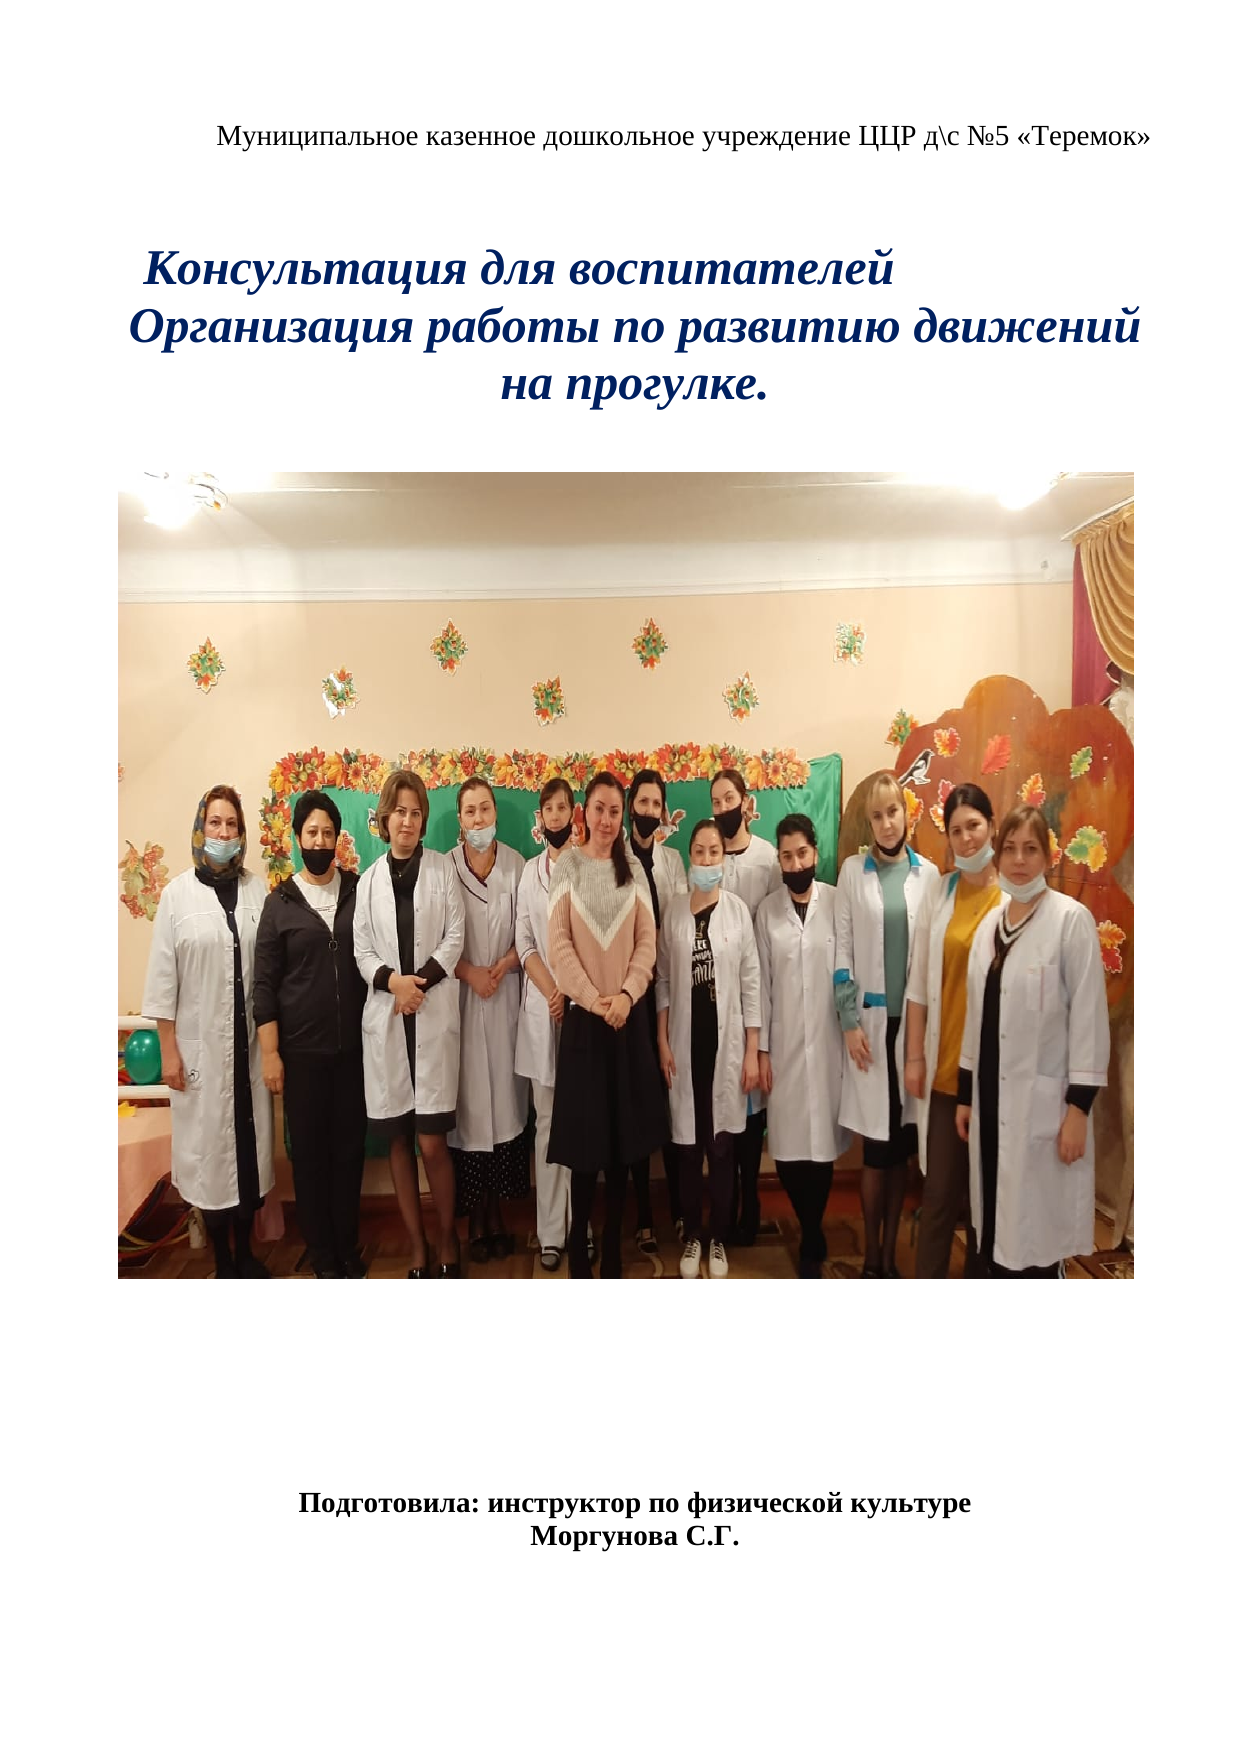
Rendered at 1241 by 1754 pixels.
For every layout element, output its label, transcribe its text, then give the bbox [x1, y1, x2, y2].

text Консультация для воспитателей [118, 238, 1152, 295]
picture [118, 472, 1134, 1279]
text Подготовила: инструктор по физической культуре [118, 1485, 1152, 1518]
text Муниципальное казенное дошкольное учреждение ЦЦР д\с №5 «Теремок» [118, 118, 1152, 152]
text Моргунова С.Г. [118, 1518, 1152, 1552]
text Организация работы по развитию движений на прогулке. [118, 295, 1152, 410]
